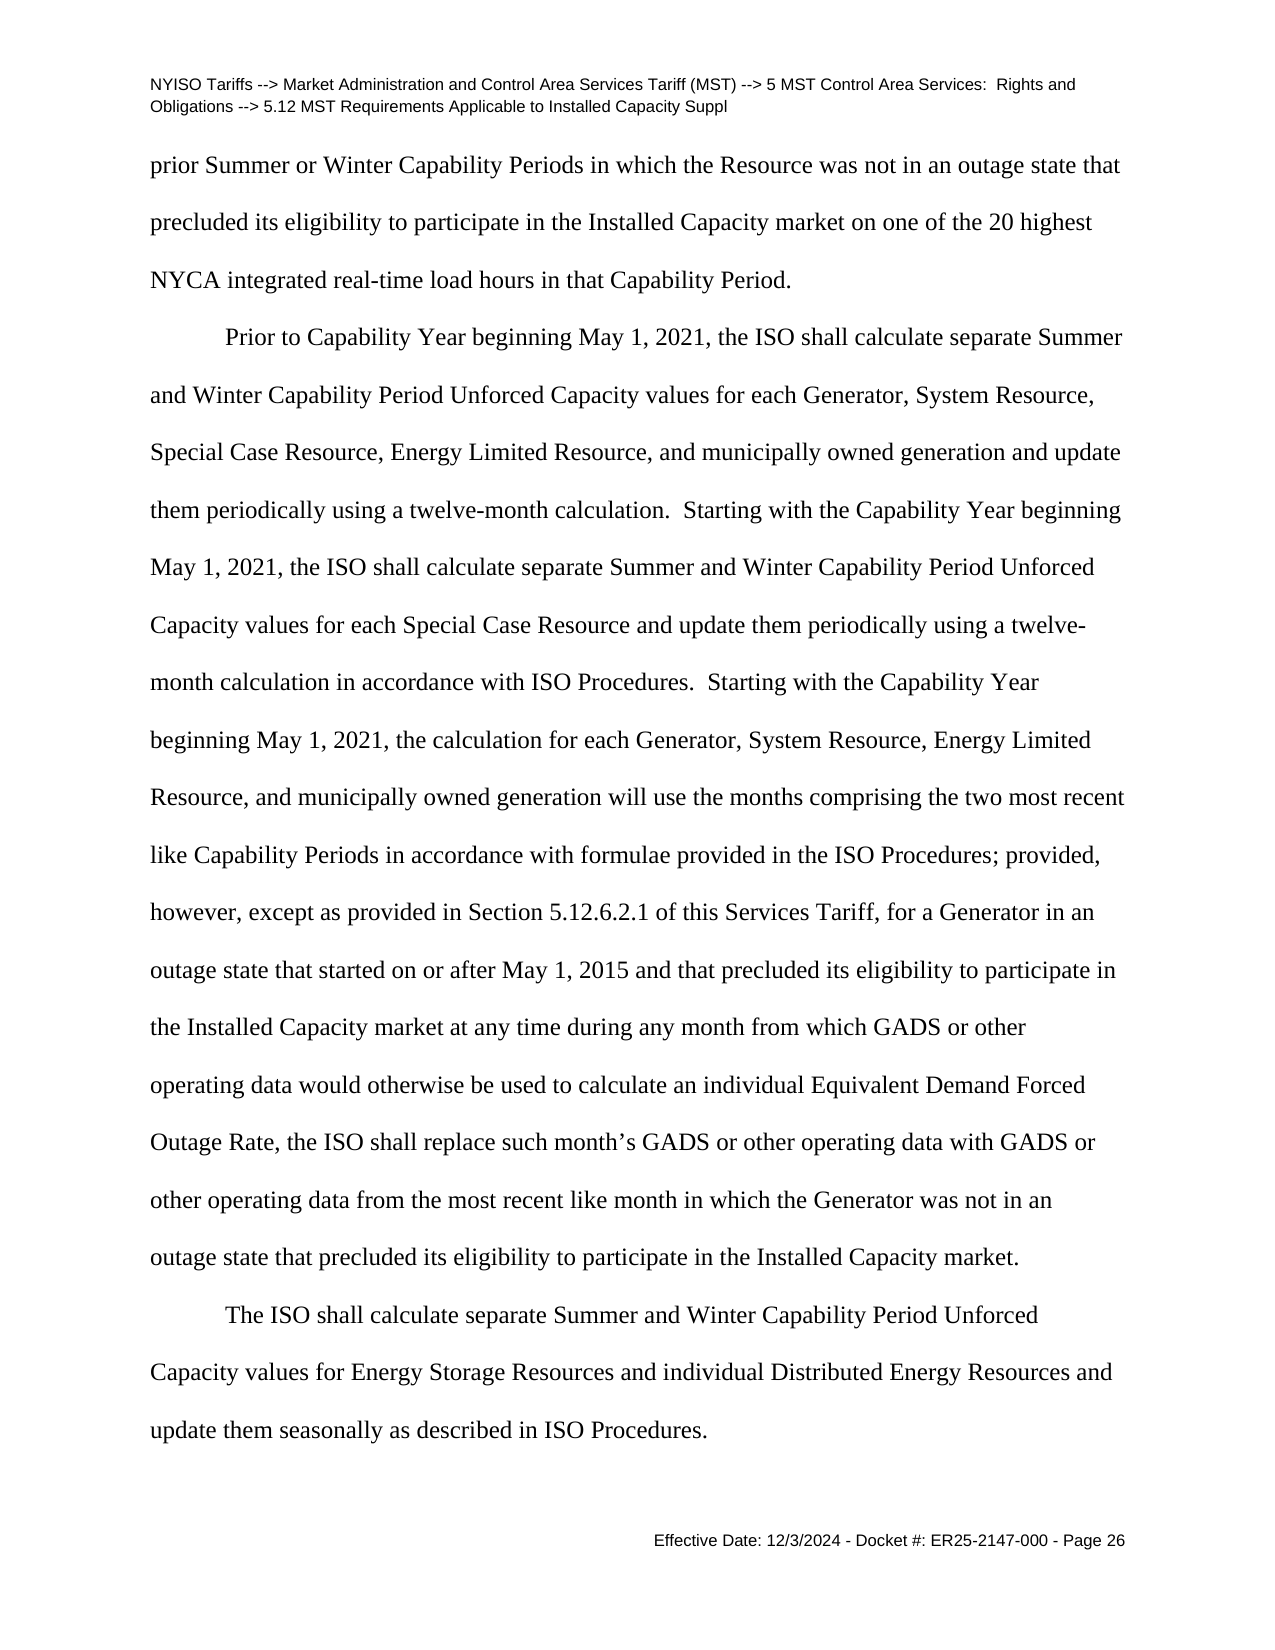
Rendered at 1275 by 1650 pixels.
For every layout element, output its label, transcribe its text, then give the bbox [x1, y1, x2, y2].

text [150, 150, 1125, 294]
text Prior to Capability Year beginning May 1, 2021, the ISO shall calculate separate Summer and Winter Capability Period Unforced Capacity values for each Generator, System Resource, Special Case Resource, Energy Limited Resource, and municipally owned generation and update them periodically using a twelve-month calculation. Starting with the Capability Year beginning May 1, 2021, the ISO shall calculate separate Summer and Winter Capability Period Unforced Capacity values for each Special Case Resource and update them periodically using a twelve-month calculation in accordance with ISO Procedures. Starting with the Capability Year beginning May 1, 2021, the calculation for each Generator, System Resource, Energy Limited Resource, and municipally owned generation will use the months comprising the two most recent like Capability Periods in accordance with formulae provided in the ISO Procedures; provided, however, except as provided in Section 5.12.6.2.1 of this Services Tariff, for a Generator in an outage state that started on or after May 1, 2015 and that precluded its eligibility to participate in the Installed Capacity market at any time during any month from which GADS or other operating data would otherwise be used to calculate an individual Equivalent Demand Forced Outage Rate, the ISO shall replace such month’s GADS or other operating data with GADS or other operating data from the most recent like month in which the Generator was not in an outage state that precluded its eligibility to participate in the Installed Capacity market. [150, 322, 1125, 1271]
text The ISO shall calculate separate Summer and Winter Capability Period Unforced Capacity values for Energy Storage Resources and individual Distributed Energy Resources and update them seasonally as described in ISO Procedures. [150, 1300, 1125, 1444]
